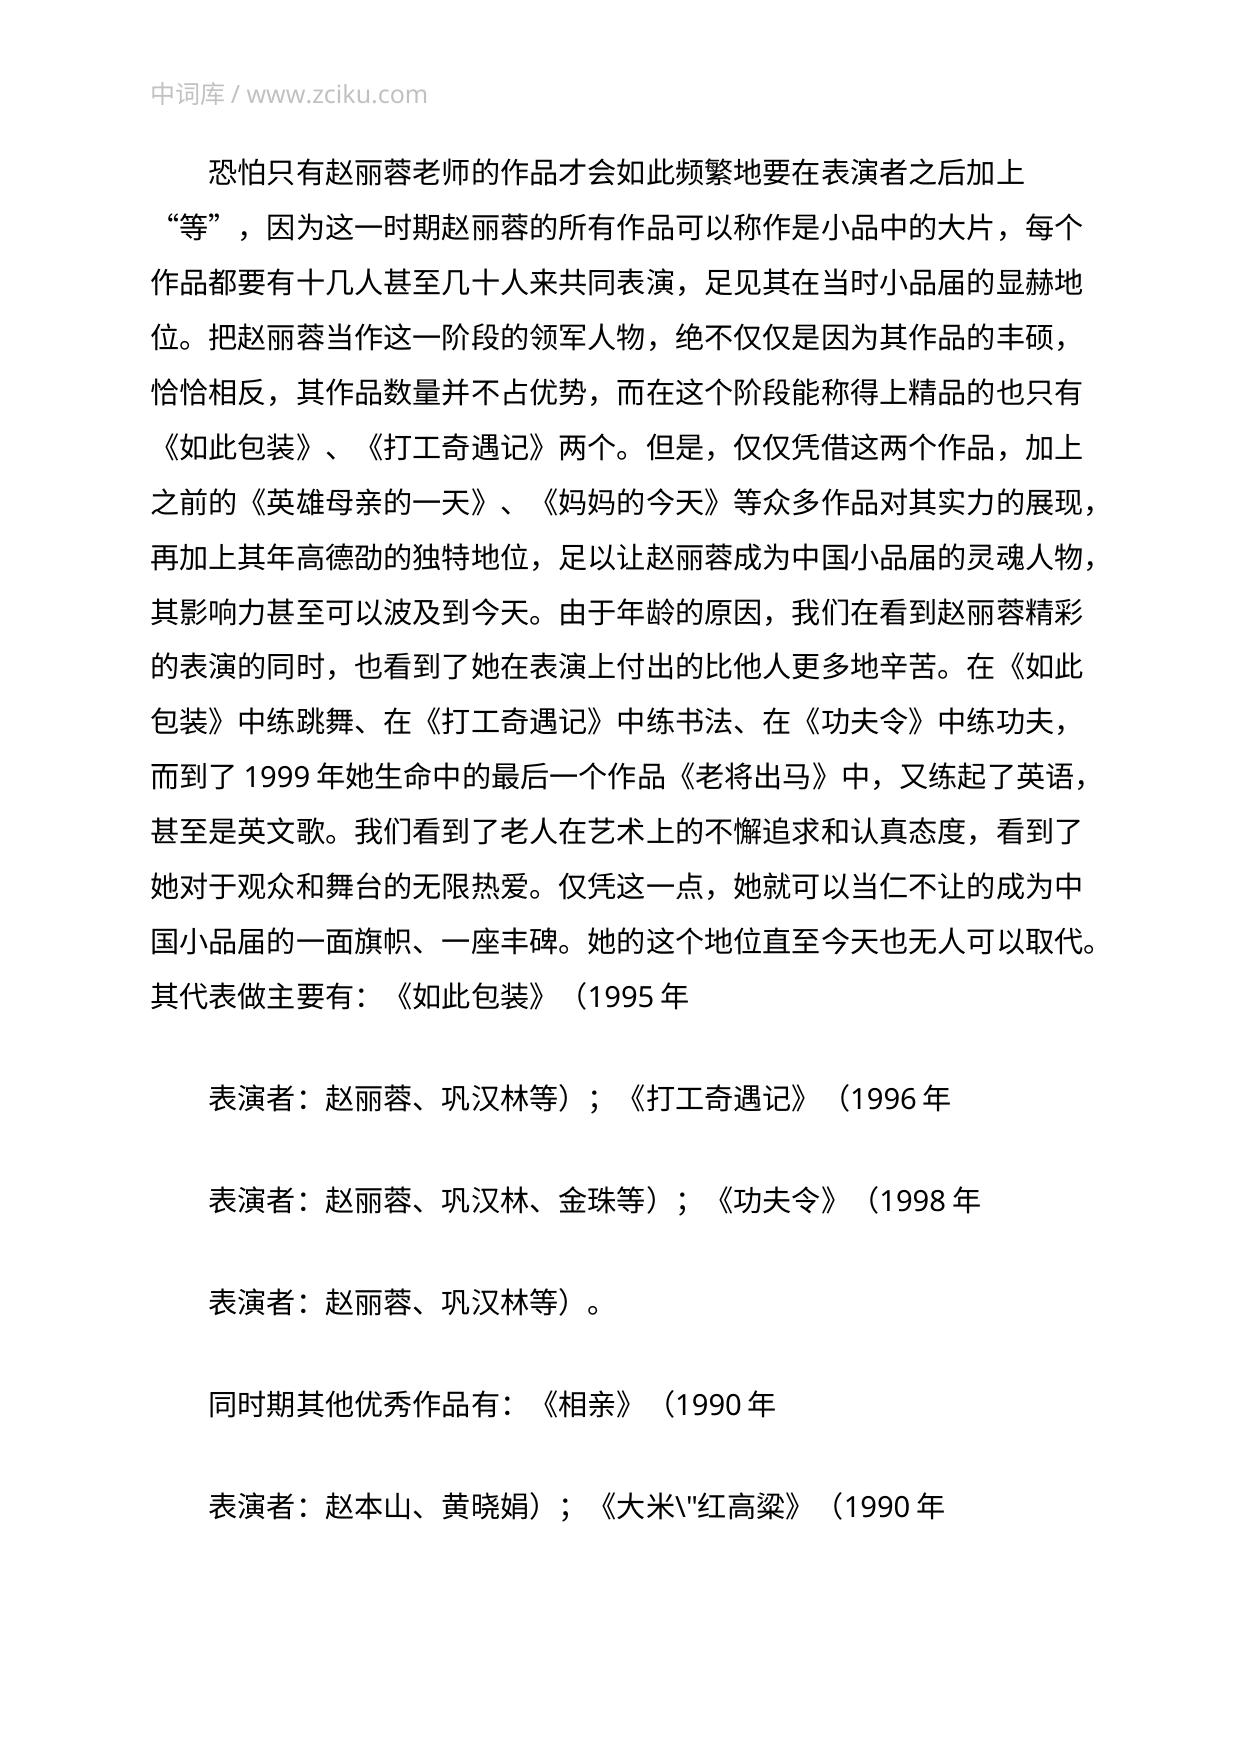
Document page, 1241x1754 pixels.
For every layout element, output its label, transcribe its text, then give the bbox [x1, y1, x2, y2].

text 表演者：赵丽蓉、巩汉林等）。 [150, 1279, 1090, 1322]
text 表演者：赵丽蓉、巩汉林、金珠等）；《功夫令》（1998年 [150, 1177, 1090, 1220]
text 表演者：赵本山、黄晓娟）；《大米\"红高粱》（1990年 [150, 1483, 1090, 1526]
text 同时期其他优秀作品有：《相亲》（1990年 [150, 1381, 1090, 1424]
text 恐怕只有赵丽蓉老师的作品才会如此频繁地要在表演者之后加上“等”，因为这一时期赵丽蓉的所有作品可以称作是小品中的大片，每个作品都要有十几人甚至几十人来共同表演，足见其在当时小品届的显赫地位。把赵丽蓉当作这一阶段的领军人物，绝不仅仅是因为其作品的丰硕，恰恰相反，其作品数量并不占优势，而在这个阶段能称得上精品的也只有《如此包装》、《打工奇遇记》两个。但是，仅仅凭借这两个作品，加上之前的《英雄母亲的一天》、《妈妈的今天》等众多作品对其实力的展现，再加上其年高德劭的独特地位，足以让赵丽蓉成为中国小品届的灵魂人物，其影响力甚至可以波及到今天。由于年龄的原因，我们在看到赵丽蓉精彩的表演的同时，也看到了她在表演上付出的比他人更多地辛苦。在《如此包装》中练跳舞、在《打工奇遇记》中练书法、在《功夫令》中练功夫，而到了1999年她生命中的最后一个作品《老将出马》中，又练起了英语，甚至是英文歌。我们看到了老人在艺术上的不懈追求和认真态度，看到了她对于观众和舞台的无限热爱。仅凭这一点，她就可以当仁不让的成为中国小品届的一面旗帜、一座丰碑。她的这个地位直至今天也无人可以取代。其代表做主要有：《如此包装》（1995年 [150, 150, 1090, 1016]
text 表演者：赵丽蓉、巩汉林等）；《打工奇遇记》（1996年 [150, 1076, 1090, 1118]
